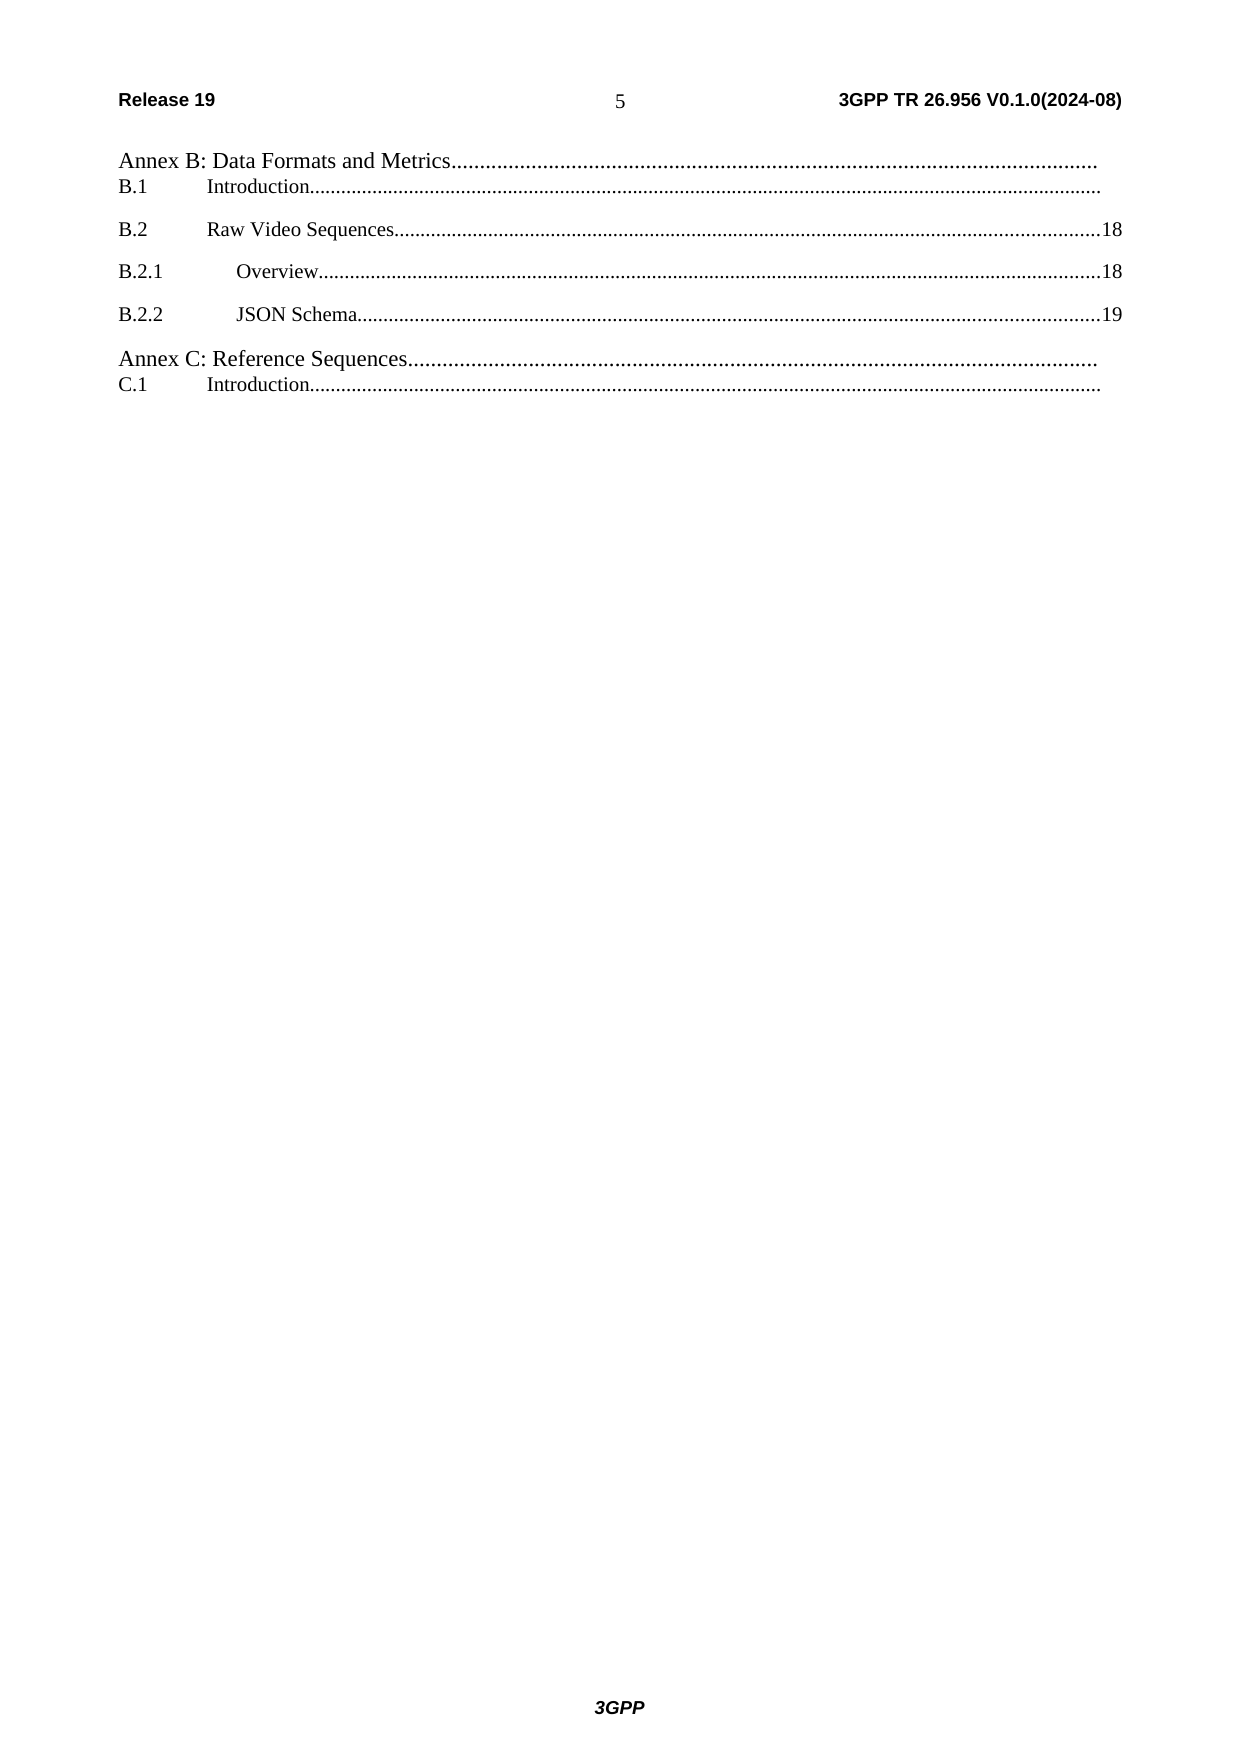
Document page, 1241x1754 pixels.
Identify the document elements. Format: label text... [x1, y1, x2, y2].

text C.1 Introduction 21 [118, 371, 1078, 396]
text B.2.1 Overview 18 [118, 259, 1122, 283]
text B.2.2 JSON Schema 19 [118, 302, 1122, 326]
text Annex B: Data Formats and Metrics 18 [118, 147, 1078, 174]
text B.1 Introduction 18 [118, 174, 1078, 198]
text Annex C: Reference Sequences 21 [118, 345, 1078, 371]
text B.2 Raw Video Sequences 18 [118, 217, 1122, 241]
